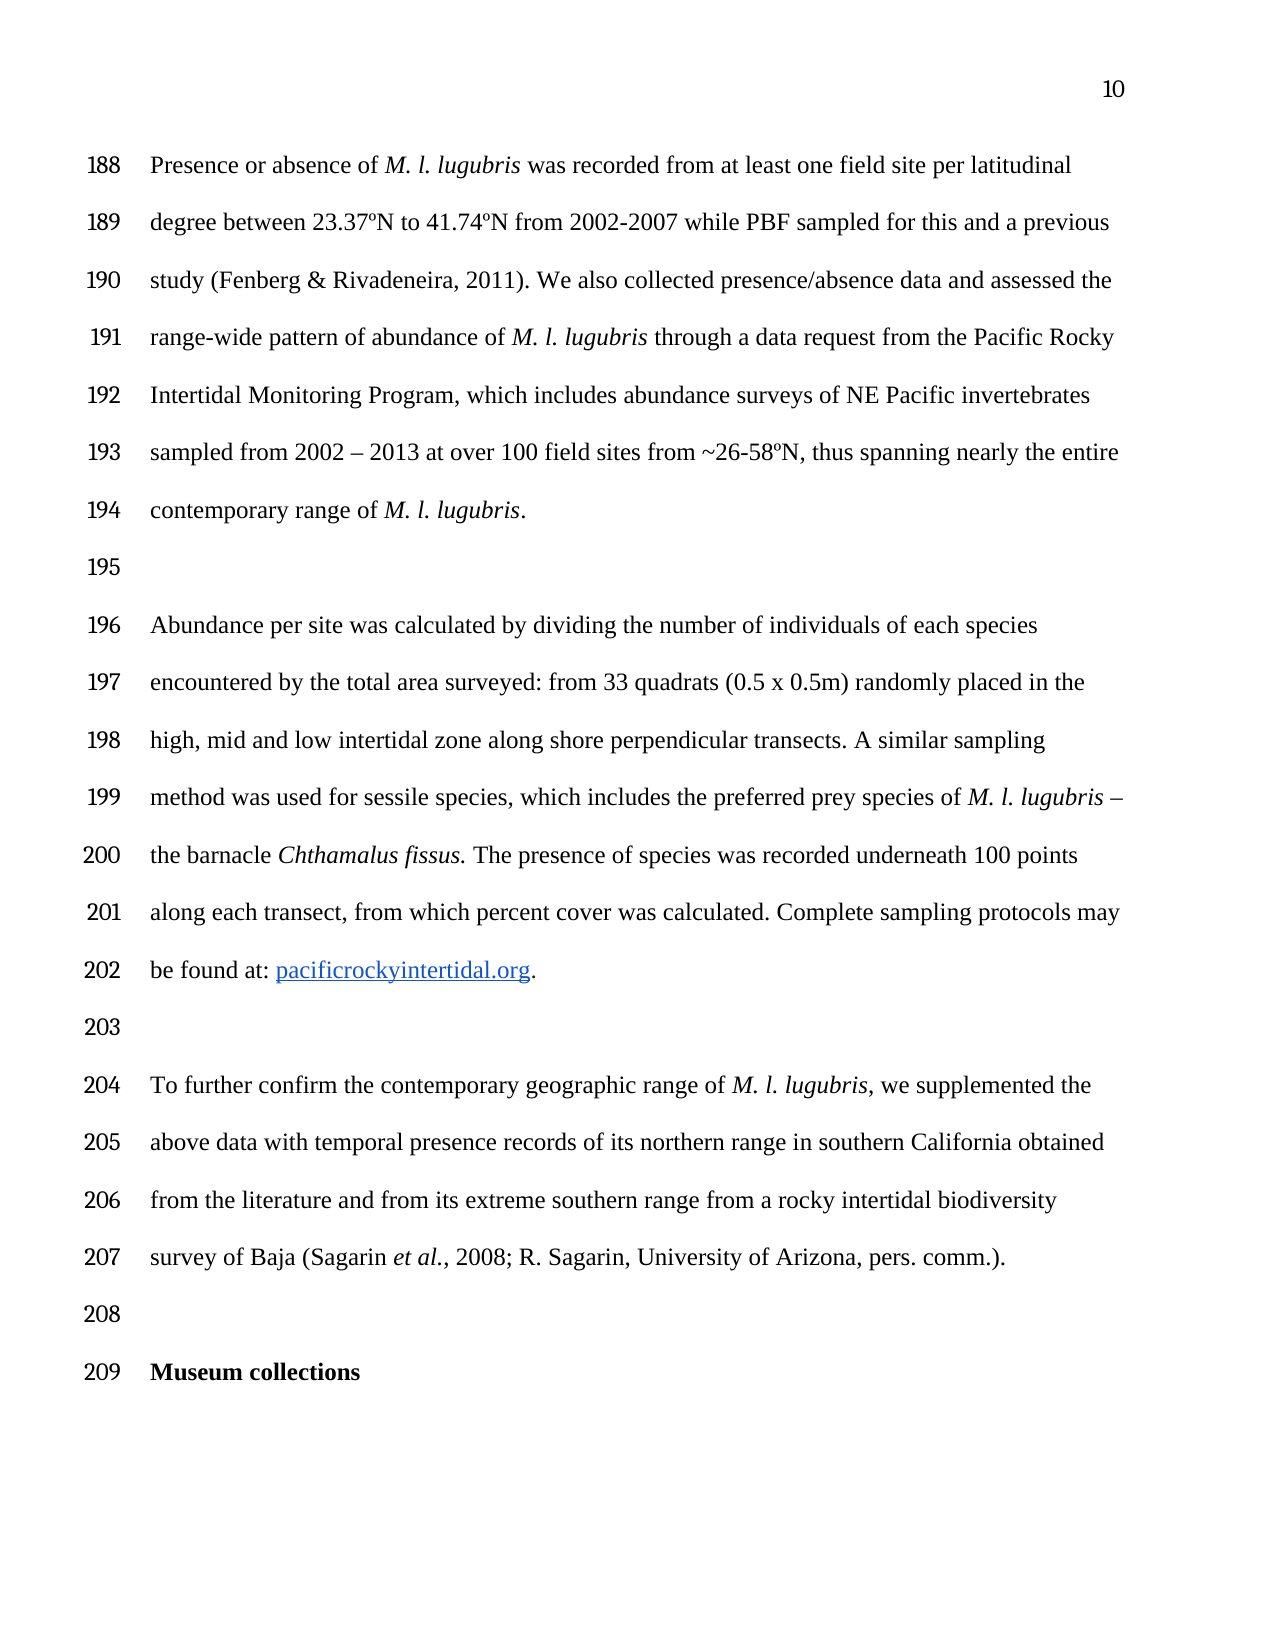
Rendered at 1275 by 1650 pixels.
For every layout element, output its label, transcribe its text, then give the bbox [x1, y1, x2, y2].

text Abundance per site was calculated by dividing the number of individuals of each species encountered by the total area surveyed: from 33 quadrats (0.5 x 0.5m) randomly placed in the high, mid and low intertidal zone along shore perpendicular transects. A similar sampling method was used for sessile species, which includes the preferred prey species of M. l. lugubris – the barnacle Chthamalus fissus. The presence of species was recorded underneath 100 points along each transect, from which percent cover was calculated. Complete sampling protocols may be found at: pacificrockyintertidal.org. [150, 610, 1125, 984]
text Museum collections [150, 1357, 1125, 1386]
text Presence or absence of M. l. lugubris was recorded from at least one field site per latitudinal degree between 23.37ºN to 41.74ºN from 2002-2007 while PBF sampled for this and a previous study (Fenberg & Rivadeneira, 2011). We also collected presence/absence data and assessed the range-wide pattern of abundance of M. l. lugubris through a data request from the Pacific Rocky Intertidal Monitoring Program, which includes abundance surveys of NE Pacific invertebrates sampled from 2002 – 2013 at over 100 field sites from ~26-58ºN, thus spanning nearly the entire contemporary range of M. l. lugubris. [150, 150, 1125, 524]
text To further confirm the contemporary geographic range of M. l. lugubris, we supplemented the above data with temporal presence records of its northern range in southern California obtained from the literature and from its extreme southern range from a rocky intertidal biodiversity survey of Baja (Sagarin et al., 2008; R. Sagarin, University of Arizona, pers. comm.). [150, 1070, 1125, 1271]
